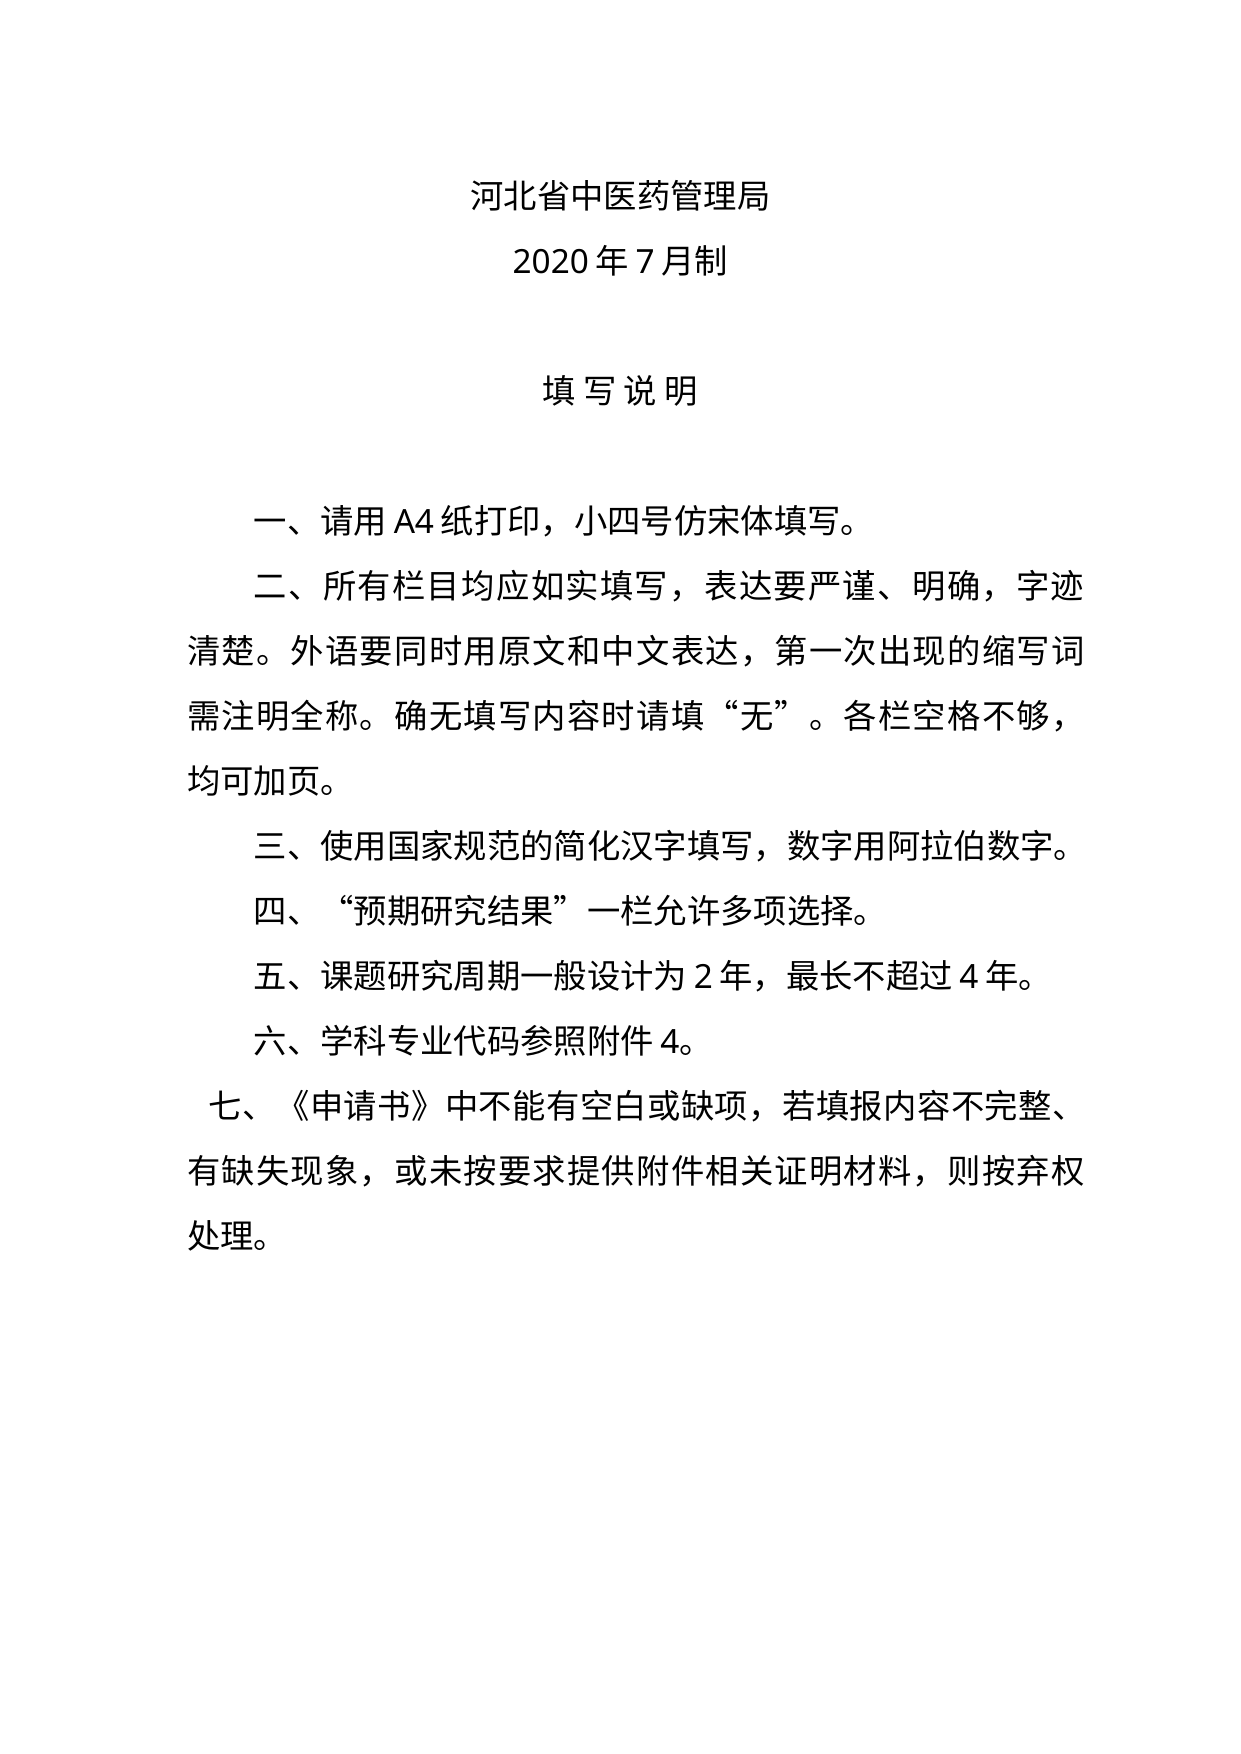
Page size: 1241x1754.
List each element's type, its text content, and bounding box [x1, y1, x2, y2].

text 七、《申请书》中不能有空白或缺项，若填报内容不完整、有缺失现象，或未按要求提供附件相关证明材料，则按弃权处理。 [153, 1072, 1087, 1267]
text 河北省中医药管理局 [153, 162, 1087, 227]
text 二、所有栏目均应如实填写，表达要严谨、明确，字迹清楚。外语要同时用原文和中文表达，第一次出现的缩写词需注明全称。确无填写内容时请填“无”。各栏空格不够，均可加页。 [187, 552, 1087, 812]
text 一、请用A4纸打印，小四号仿宋体填写。 [153, 487, 1087, 552]
text 三、使用国家规范的简化汉字填写，数字用阿拉伯数字。 [153, 812, 1087, 877]
text 五、课题研究周期一般设计为2年，最长不超过4年。 [187, 942, 1087, 1007]
text 2020年7月制 [153, 227, 1087, 292]
text 六、学科专业代码参照附件4。 [187, 1007, 1087, 1072]
text 填 写 说 明 [153, 357, 1087, 422]
text 四、“预期研究结果”一栏允许多项选择。 [187, 877, 1087, 942]
